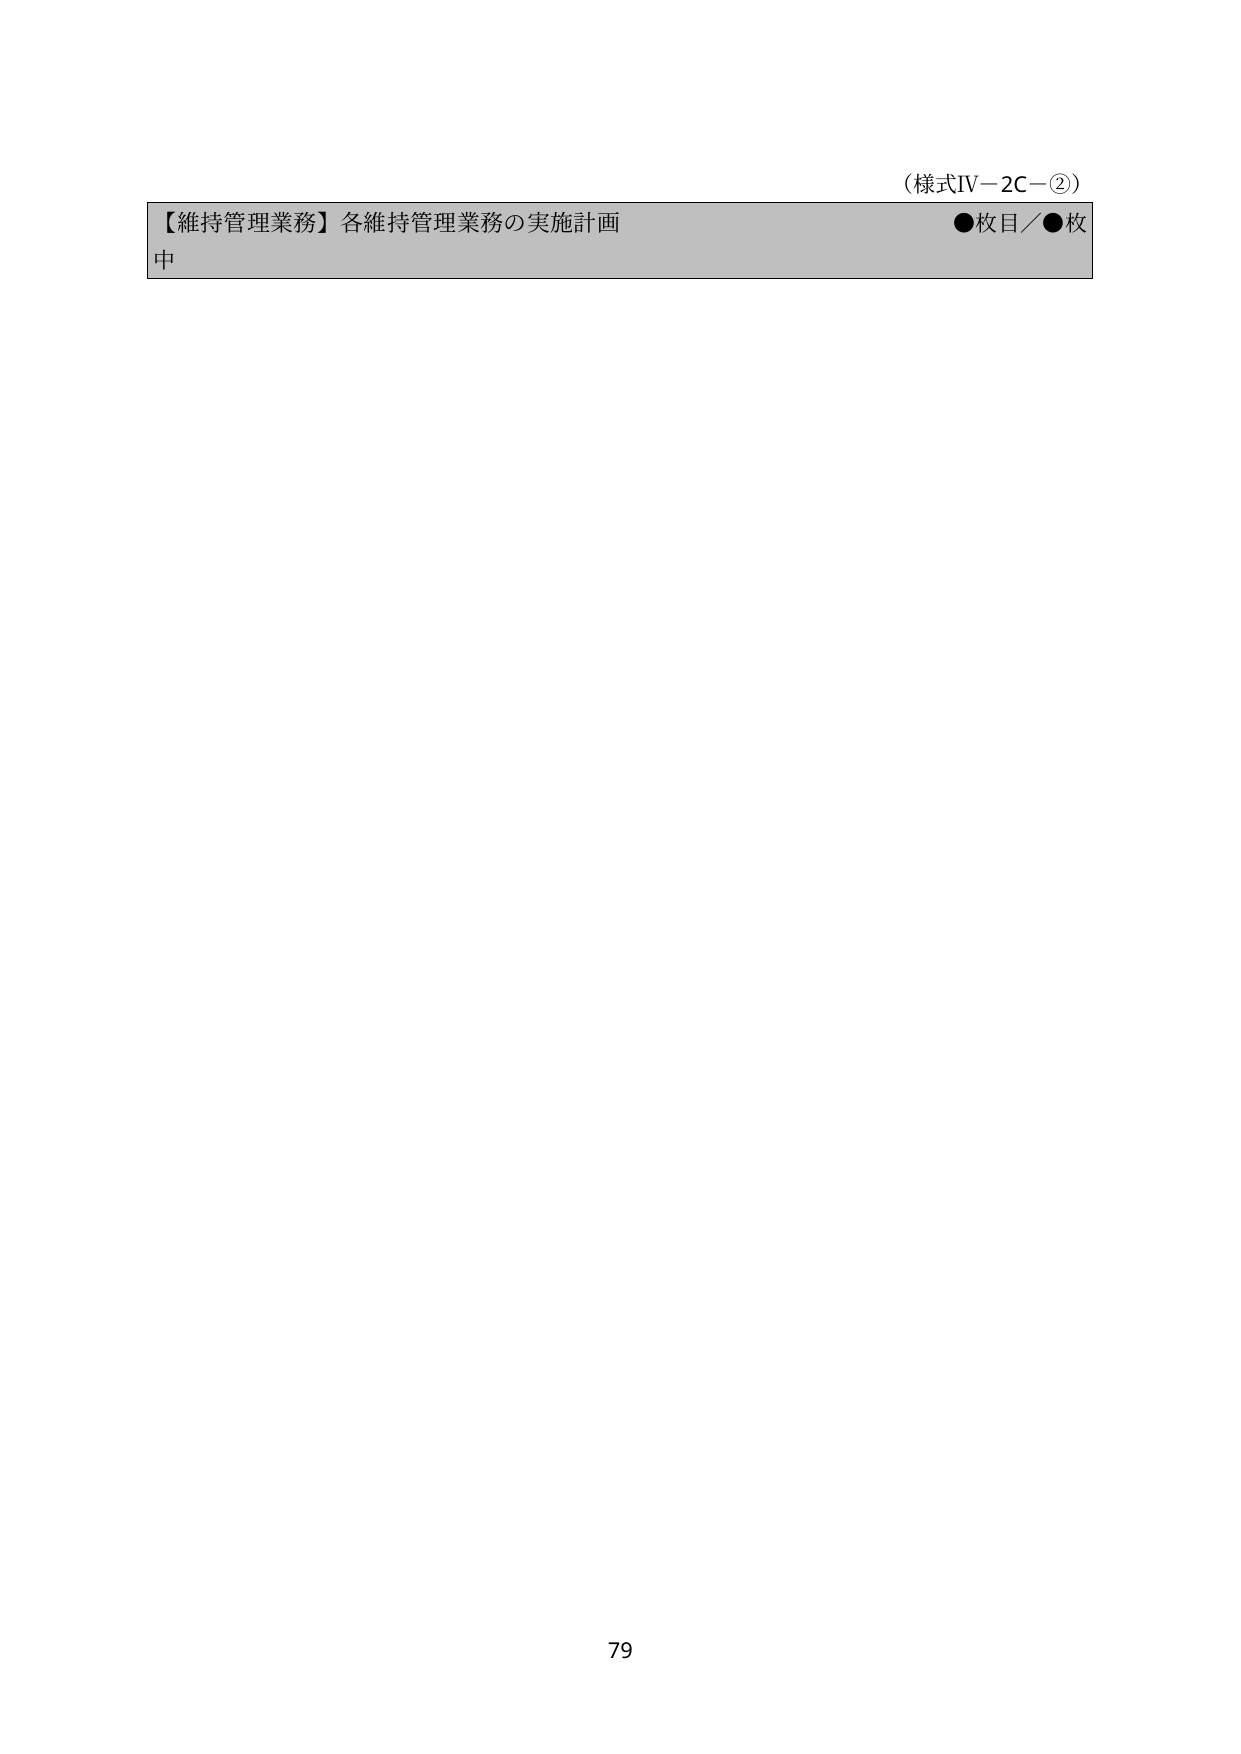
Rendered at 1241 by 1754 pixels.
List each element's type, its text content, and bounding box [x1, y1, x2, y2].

text （様式Ⅳ－2C－②） [148, 164, 1092, 202]
table_header 【維持管理業務】各維持管理業務の実施計画 枚目／枚中 [148, 203, 1092, 278]
